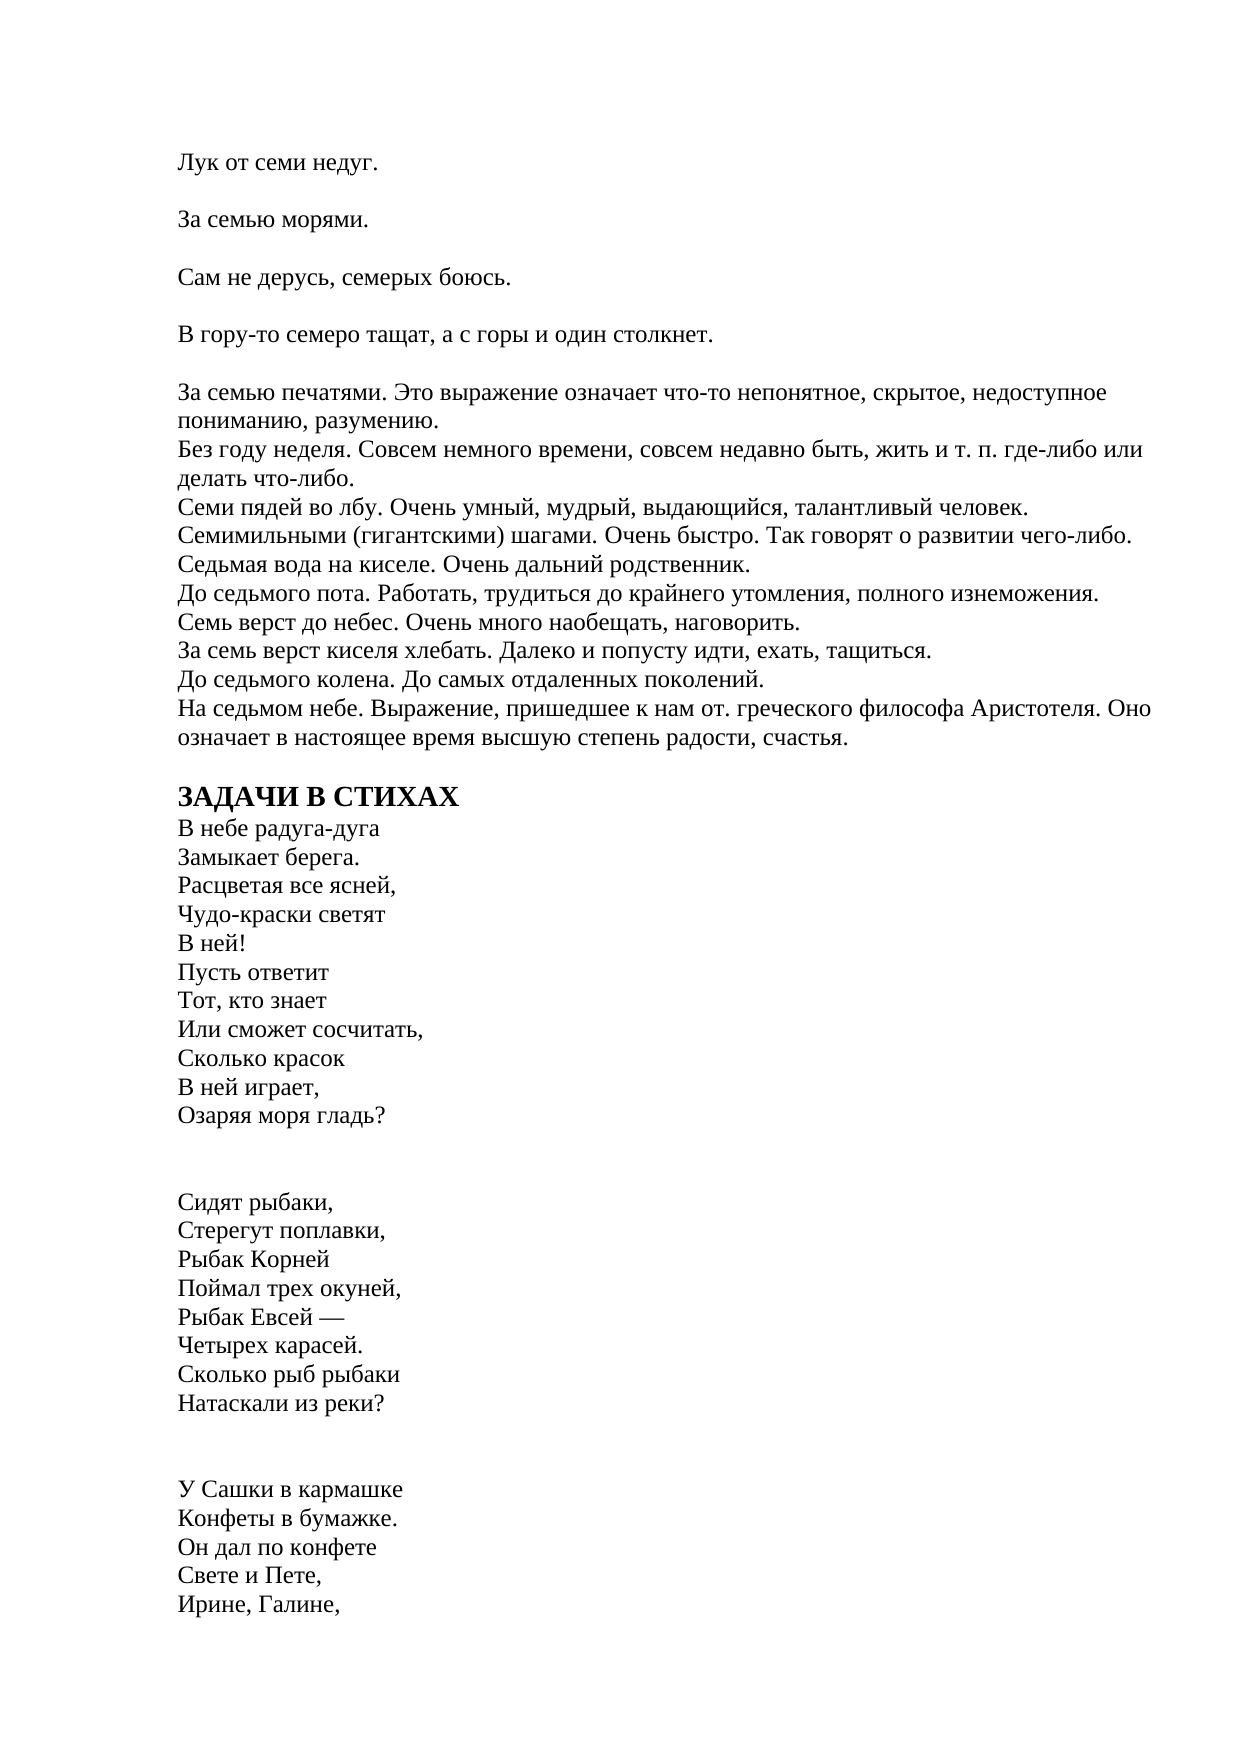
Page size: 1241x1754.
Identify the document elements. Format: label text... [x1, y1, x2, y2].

text Седьмая вода на киселе. Очень дальний родственник. [177, 549, 1152, 578]
text За семью печатями. Это выражение означает что-то непонятное, скрытое, недоступное пониманию, разумению. [177, 348, 1152, 434]
text Без году неделя. Совсем немного времени, совсем недавно быть, жить и т. п. где-либо или делать что-либо. [177, 434, 1152, 492]
text Сидят рыбаки, Стерегут поплавки, Рыбак Корней Поймал трех окуней, Рыбак Евсей — Четырех карасей. Сколько рыб рыбаки Натаскали из реки? [177, 1129, 1152, 1417]
text Сам не дерусь, семерых боюсь. [177, 233, 1152, 291]
text В небе радуга-дуга Замыкает берега. Расцветая все ясней, Чудо-краски светят В ней! Пусть ответит Тот, кто знает Или сможет сосчитать, Сколько красок В ней играет, Озаряя моря гладь? [177, 813, 1152, 1129]
text Семи пядей во лбу. Очень умный, мудрый, выдающийся, талантливый человек. [177, 492, 1152, 521]
text Лук от семи недуг. [177, 118, 1152, 176]
text ЗАДАЧИ В СТИХАХ [177, 779, 1152, 813]
text Семь верст до небес. Очень много наобещать, наговорить. [177, 607, 1152, 636]
text За семью морями. [177, 176, 1152, 233]
text В гору-то семеро тащат, а с горы и один столкнет. [177, 291, 1152, 348]
text За семь верст киселя хлебать. Далеко и попусту идти, ехать, тащиться. [177, 636, 1152, 664]
text До седьмого пота. Работать, трудиться до крайнего утомления, полного изнеможения. [177, 578, 1152, 607]
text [177, 1417, 1152, 1618]
text На седьмом небе. Выражение, пришедшее к нам от. греческого философа Аристотеля. Оно означает в настоящее время высшую степень радости, счастья. [177, 693, 1152, 751]
text Семимильными (гигантскими) шагами. Очень быстро. Так говорят о развитии чего-либо. [177, 521, 1152, 549]
text До седьмого колена. До самых отдаленных поколений. [177, 664, 1152, 693]
